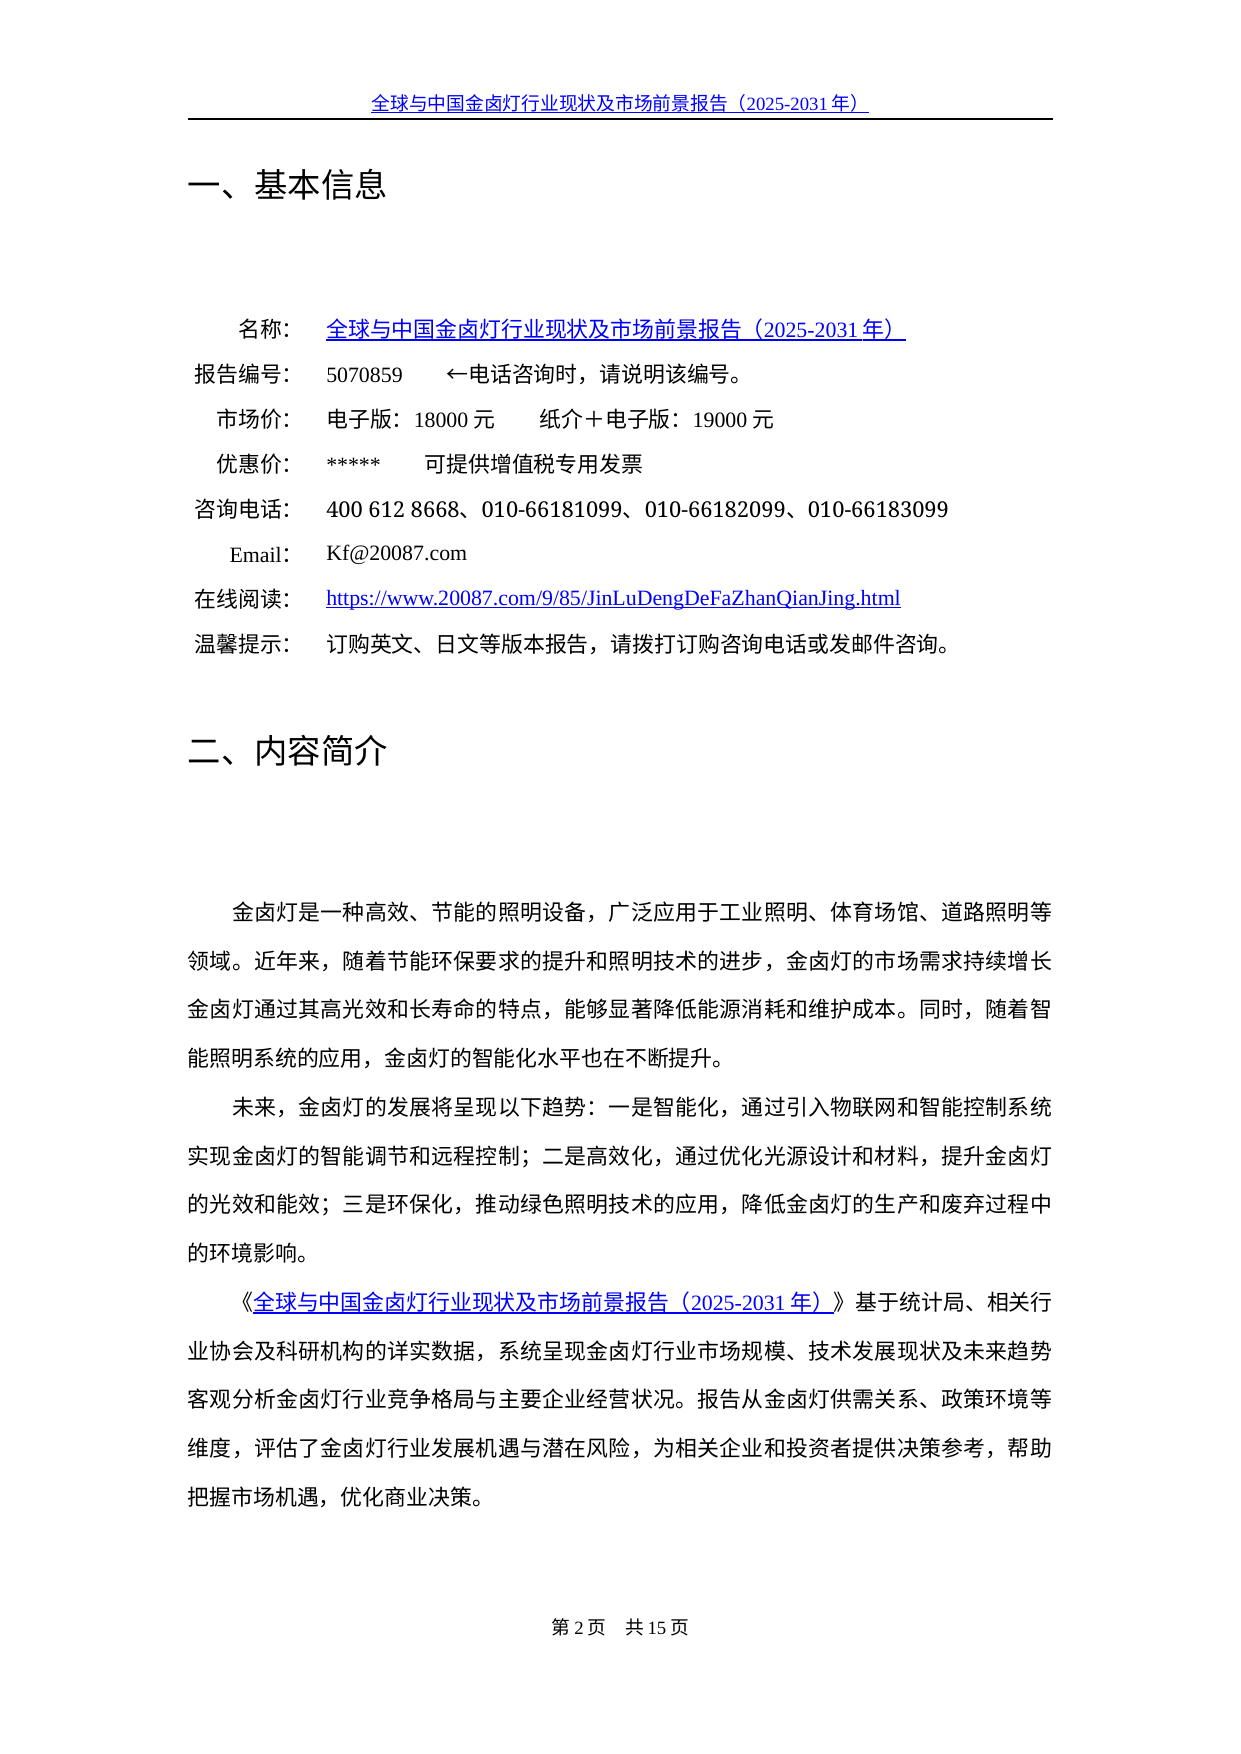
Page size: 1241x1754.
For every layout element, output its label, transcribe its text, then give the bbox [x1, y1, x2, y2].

table_cell 优惠价： [167, 447, 315, 492]
table_cell Kf@20087.com [315, 537, 1073, 582]
table_cell 报告编号： [167, 357, 315, 402]
table_header 全球与中国金卤灯行业现状及市场前景报告（2025-2031年） [315, 312, 1073, 357]
table_cell 电子版：18000 元 纸介＋电子版：19000 元 [315, 402, 1073, 447]
table_header 名称： [167, 312, 315, 357]
table_cell 在线阅读： [167, 582, 315, 627]
table_cell 订购英文、日文等版本报告，请拨打订购咨询电话或发邮件咨询。 [315, 627, 1073, 672]
table_cell 温馨提示： [167, 627, 315, 672]
table_cell Email： [167, 537, 315, 582]
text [187, 894, 1053, 1512]
title 二、内容简介 [187, 717, 1053, 782]
table_cell 市场价： [167, 402, 315, 447]
table_cell 400 612 8668、010-66181099、010-66182099、010-66183099 [315, 492, 1073, 537]
table_cell [315, 582, 1073, 627]
table_cell 5070859 ←电话咨询时，请说明该编号。 [315, 357, 1073, 402]
table_cell ***** 可提供增值税专用发票 [315, 447, 1073, 492]
table_cell 咨询电话： [167, 492, 315, 537]
title 一、基本信息 [187, 150, 1053, 215]
